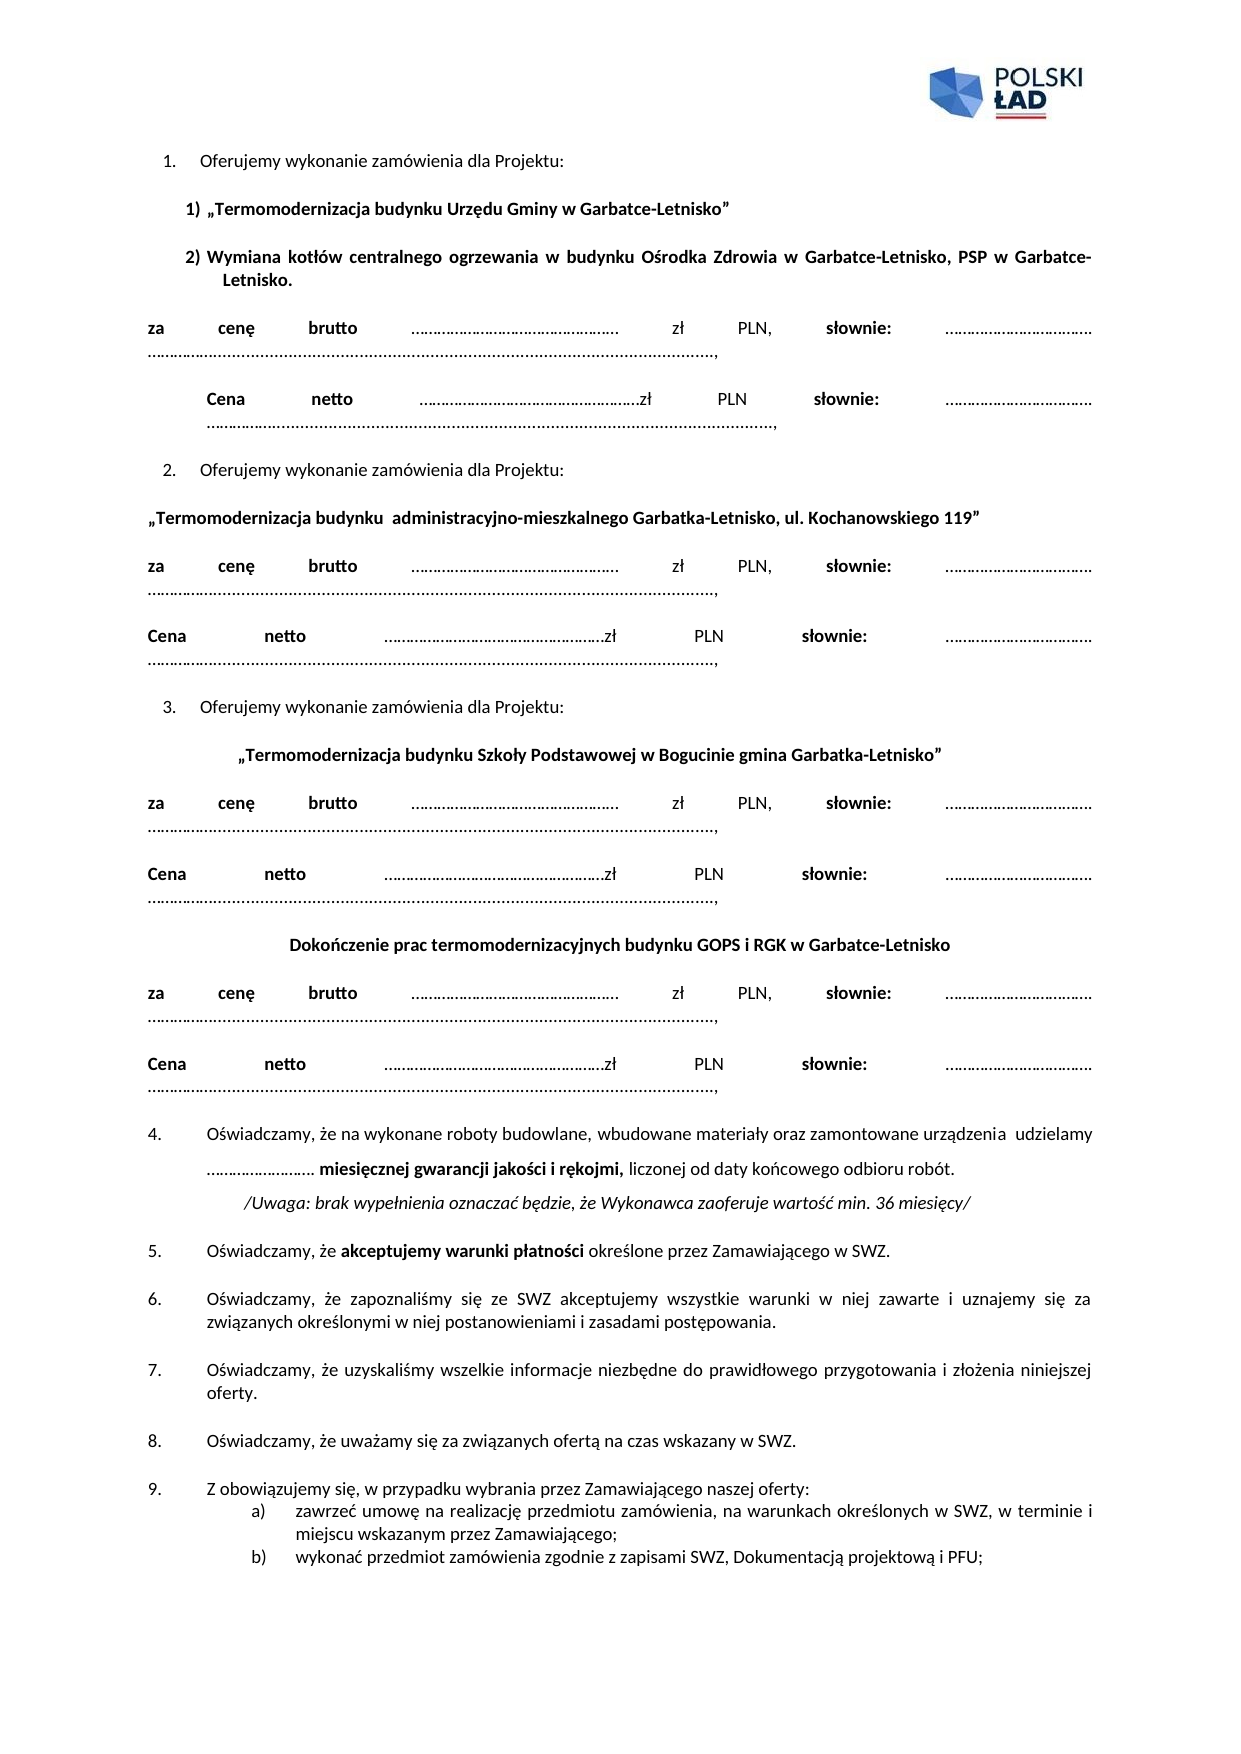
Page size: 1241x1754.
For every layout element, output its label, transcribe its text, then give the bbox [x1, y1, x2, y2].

list Z obowiązujemy się, w przypadku wybrania przez Zamawiającego naszej oferty: [148, 1477, 1093, 1499]
list Oświadczamy, że akceptujemy warunki płatności określone przez Zamawiającego w SWZ. [148, 1239, 1093, 1262]
list Oświadczamy, że uważamy się za związanych ofertą na czas wskazany w SWZ. [148, 1429, 1093, 1452]
list zawrzeć umowę na realizację przedmiotu zamówienia, na warunkach określonych w SWZ, w terminie i miejscu wskazanym przez Zamawiającego; [251, 1499, 1093, 1545]
text Dokończenie prac termomodernizacyjnych budynku GOPS i RGK w Garbatce-Letnisko [148, 933, 1093, 956]
text za cenę brutto ………………………………………… zł PLN, słownie: …………………………….…………….........................................................................................................., [148, 554, 1093, 599]
text Cena netto ……………………………………………zł PLN słownie: …………………………….…………….........................................................................................................., [148, 862, 1093, 908]
list Oferujemy wykonanie zamówienia dla Projektu: [162, 149, 1093, 172]
list Oferujemy wykonanie zamówienia dla Projektu: [162, 458, 1093, 481]
text Cena netto ……………………………………………zł PLN słownie: …………………………….…………….........................................................................................................., [207, 387, 1093, 433]
list wykonać przedmiot zamówienia zgodnie z zapisami SWZ, Dokumentacją projektową i PFU; [251, 1545, 1093, 1568]
text za cenę brutto ………………………………………… zł PLN, słownie: …………………………….…………….........................................................................................................., [148, 791, 1093, 837]
list Wymiana kotłów centralnego ogrzewania w budynku Ośrodka Zdrowia w Garbatce-Letnisko, PSP w Garbatce-Letnisko. [185, 245, 1093, 291]
text „Termomodernizacja budynku Szkoły Podstawowej w Bogucinie gmina Garbatka-Letnisko” [237, 743, 1093, 766]
list Oświadczamy, że na wykonane roboty budowlane, wbudowane materiały oraz zamontowane urządzenia udzielamy ……………………. miesięcznej gwarancji jakości i rękojmi, liczonej od daty końcowego odbioru robót. [148, 1122, 1093, 1180]
list Oświadczamy, że zapoznaliśmy się ze SWZ akceptujemy wszystkie warunki w niej zawarte i uznajemy się za związanych określonymi w niej postanowieniami i zasadami postępowania. [148, 1287, 1093, 1333]
list „Termomodernizacja budynku Urzędu Gminy w Garbatce-Letnisko” [185, 197, 1093, 220]
text /Uwaga: brak wypełnienia oznaczać będzie, że Wykonawca zaoferuje wartość min. 36 miesięcy/ [170, 1191, 1093, 1214]
text za cenę brutto ………………………………………… zł PLN, słownie: …………………………….…………….........................................................................................................., [148, 316, 1093, 362]
picture [919, 57, 1087, 122]
text „Termomodernizacja budynku administracyjno-mieszkalnego Garbatka-Letnisko, ul. Kochanowskiego 119” [148, 506, 1093, 529]
text Cena netto ……………………………………………zł PLN słownie: …………………………….…………….........................................................................................................., [148, 624, 1093, 670]
text za cenę brutto ………………………………………… zł PLN, słownie: …………………………….…………….........................................................................................................., [148, 981, 1093, 1027]
text Cena netto ……………………………………………zł PLN słownie: …………………………….…………….........................................................................................................., [148, 1052, 1093, 1097]
list Oferujemy wykonanie zamówienia dla Projektu: [162, 695, 1093, 718]
list Oświadczamy, że uzyskaliśmy wszelkie informacje niezbędne do prawidłowego przygotowania i złożenia niniejszej oferty. [148, 1358, 1093, 1404]
